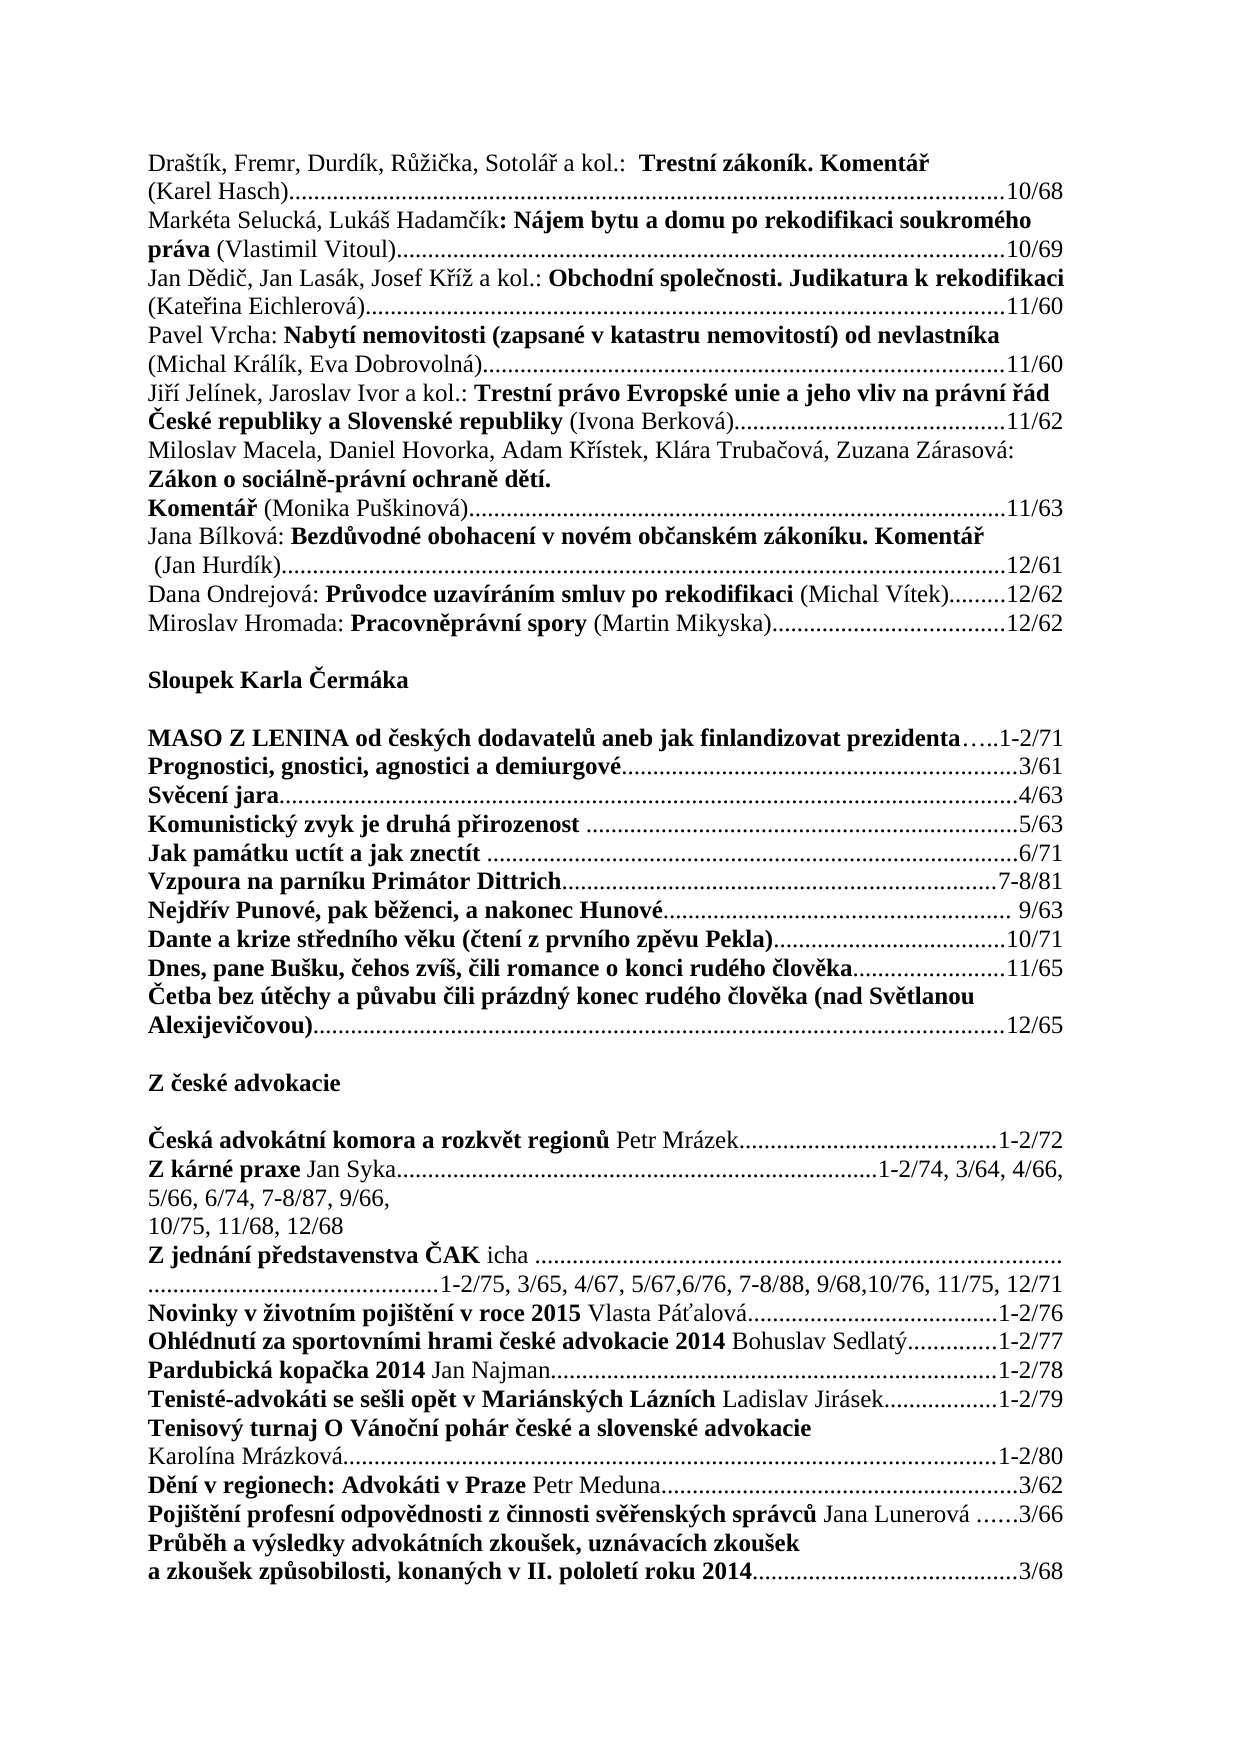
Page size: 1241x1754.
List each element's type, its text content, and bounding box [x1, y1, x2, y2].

text 5/66, 6/74, 7-8/87, 9/66, [148, 1183, 1093, 1211]
text Z české advokacie [148, 1068, 1093, 1096]
text Miroslav Hromada: Pracovněprávní spory (Martin Mikyska) 12/62 [148, 608, 1093, 636]
text Dění v regionech: Advokáti v Praze Petr Meduna 3/62 [148, 1470, 1093, 1499]
text Ohlédnutí za sportovními hrami české advokacie 2014 Bohuslav Sedlatý 1-2/77 [148, 1326, 1093, 1355]
text Prognostici, gnostici, agnostici a demiurgové 3/61 [148, 751, 1093, 780]
text Komentář (Monika Puškinová) 11/63 [148, 493, 1093, 521]
text Pojištění profesní odpovědnosti z činnosti svěřenských správců Jana Lunerová 3/66 [148, 1499, 1093, 1528]
text Draštík, Fremr, Durdík, Růžička, Sotolář a kol.: Trestní zákoník. Komentář (Karel Hasch) 10/68 [148, 148, 1093, 205]
text Dana Ondrejová: Průvodce uzavíráním smluv po rekodifikaci (Michal Vítek) 12/62 [148, 579, 1093, 608]
text Komunistický zvyk je druhá přirozenost 5/63 [148, 809, 1093, 838]
text Z jednání představenstva ČAK icha 1-2/75, 3/65, 4/67, 5/67,6/76, 7-8/88, 9/68,10/76, 11/75, 12/71 [148, 1240, 1093, 1298]
text Dnes, pane Bušku, čehos zvíš, čili romance o konci rudého člověka 11/65 [148, 953, 1093, 981]
text Jak památku uctít a jak znectít 6/71 [148, 838, 1093, 866]
text Sloupek Karla Čermáka [148, 665, 1093, 694]
text Jana Bílková: Bezdůvodné obohacení v novém občanském zákoníku. Komentář (Jan Hurdík) 12/61 [148, 521, 1093, 579]
text MASO Z LENINA od českých dodavatelů aneb jak finlandizovat prezidenta…..1-2/71 [148, 723, 1093, 751]
text Jan Dědič, Jan Lasák, Josef Kříž a kol.: Obchodní společnosti. Judikatura k rekodifikaci (Kateřina Eichlerová) 11/60 [148, 263, 1093, 320]
text Miloslav Macela, Daniel Hovorka, Adam Křístek, Klára Trubačová, Zuzana Zárasová: Zákon o sociálně-právní ochraně dětí. [148, 435, 1093, 493]
text Tenisový turnaj O Vánoční pohár české a slovenské advokacie [148, 1413, 1093, 1441]
text Jiří Jelínek, Jaroslav Ivor a kol.: Trestní právo Evropské unie a jeho vliv na právní řád České republiky a Slovenské republiky (Ivona Berková) 11/62 [148, 378, 1093, 435]
text Vzpoura na parníku Primátor Dittrich 7-8/81 [148, 866, 1093, 895]
text Markéta Selucká, Lukáš Hadamčík: Nájem bytu a domu po rekodifikaci soukromého práva (Vlastimil Vitoul) 10/69 [148, 205, 1093, 263]
text Česká advokátní komora a rozkvět regionů Petr Mrázek 1-2/72 [148, 1125, 1093, 1154]
text Novinky v životním pojištění v roce 2015 Vlasta Páťalová 1-2/76 [148, 1298, 1093, 1326]
text Dante a krize středního věku (čtení z prvního zpěvu Pekla) 10/71 [148, 924, 1093, 953]
text Svěcení jara 4/63 [148, 780, 1093, 809]
text Pavel Vrcha: Nabytí nemovitosti (zapsané v katastru nemovitostí) od nevlastníka (Michal Králík, Eva Dobrovolná) 11/60 [148, 320, 1093, 378]
text Nejdřív Punové, pak běženci, a nakonec Hunové 9/63 [148, 895, 1093, 924]
text Z kárné praxe Jan Syka 1-2/74, 3/64, 4/66, [148, 1154, 1093, 1183]
text Pardubická kopačka 2014 Jan Najman 1-2/78 [148, 1355, 1093, 1384]
text Tenisté-advokáti se sešli opět v Mariánských Lázních Ladislav Jirásek 1-2/79 [148, 1384, 1093, 1413]
text Karolína Mrázková 1-2/80 [148, 1441, 1093, 1470]
text 10/75, 11/68, 12/68 [148, 1211, 1093, 1240]
text Průběh a výsledky advokátních zkoušek, uznávacích zkoušek a zkoušek způsobilosti, konaných v II. pololetí roku 2014 3/68 [148, 1528, 1093, 1585]
text Četba bez útěchy a půvabu čili prázdný konec rudého člověka (nad Světlanou Alexijevičovou) 12/65 [148, 981, 1093, 1039]
